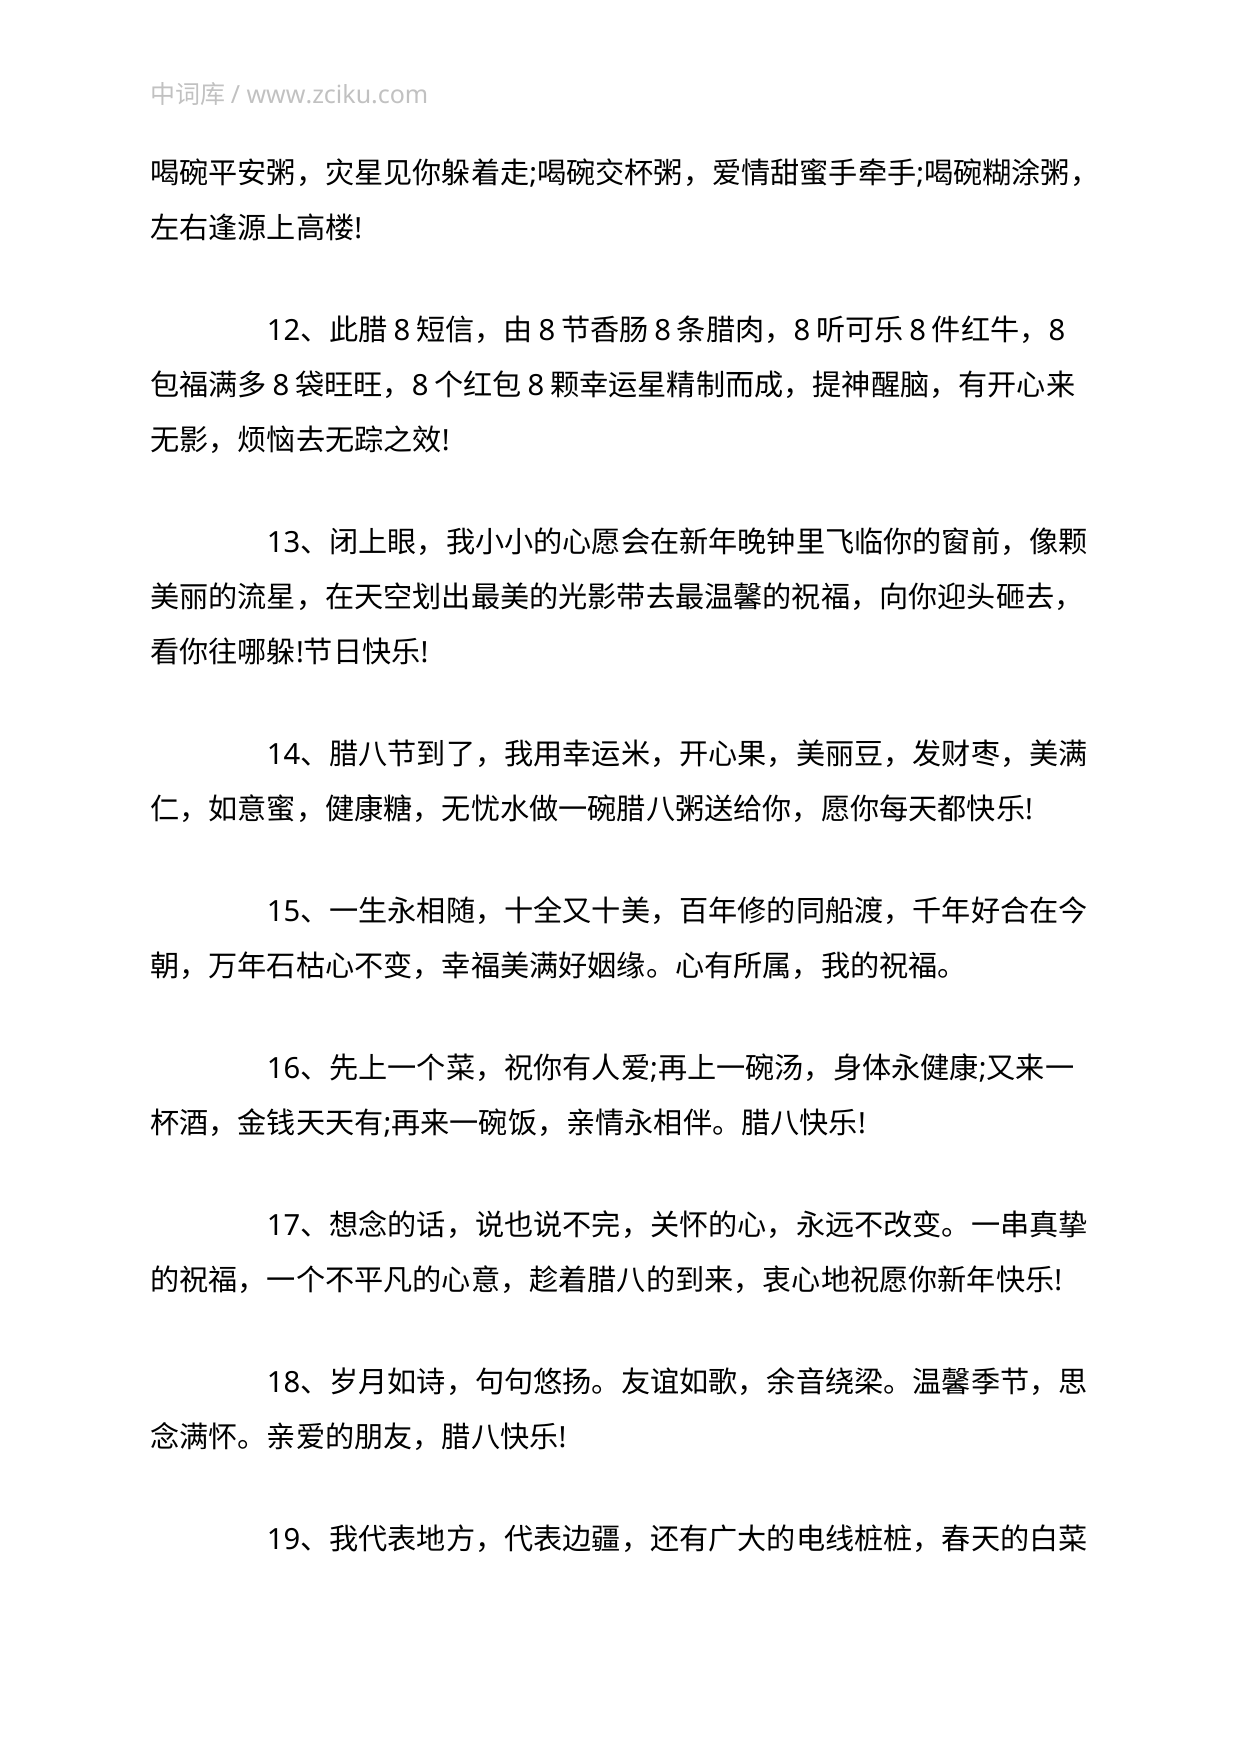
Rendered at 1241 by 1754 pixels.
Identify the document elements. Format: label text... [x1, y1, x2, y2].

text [150, 150, 1090, 247]
text 18、岁月如诗，句句悠扬。友谊如歌，余音绕梁。温馨季节，思念满怀。亲爱的朋友，腊八快乐! [150, 1358, 1090, 1456]
text 16、先上一个菜，祝你有人爱;再上一碗汤，身体永健康;又来一杯酒，金钱天天有;再来一碗饭，亲情永相伴。腊八快乐! [150, 1044, 1090, 1142]
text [150, 1516, 1090, 1558]
text 17、想念的话，说也说不完，关怀的心，永远不改变。一串真挚的祝福，一个不平凡的心意，趁着腊八的到来，衷心地祝愿你新年快乐! [150, 1202, 1090, 1299]
text 12、此腊8短信，由8节香肠8条腊肉，8听可乐8件红牛，8包福满多8袋旺旺，8个红包8颗幸运星精制而成，提神醒脑，有开心来无影，烦恼去无踪之效! [150, 307, 1090, 459]
text 13、闭上眼，我小小的心愿会在新年晚钟里飞临你的窗前，像颗美丽的流星，在天空划出最美的光影带去最温馨的祝福，向你迎头砸去，看你往哪躲!节日快乐! [150, 519, 1090, 671]
text 15、一生永相随，十全又十美，百年修的同船渡，千年好合在今朝，万年石枯心不变，幸福美满好姻缘。心有所属，我的祝福。 [150, 888, 1090, 985]
text 14、腊八节到了，我用幸运米，开心果，美丽豆，发财枣，美满仁，如意蜜，健康糖，无忧水做一碗腊八粥送给你，愿你每天都快乐! [150, 731, 1090, 828]
